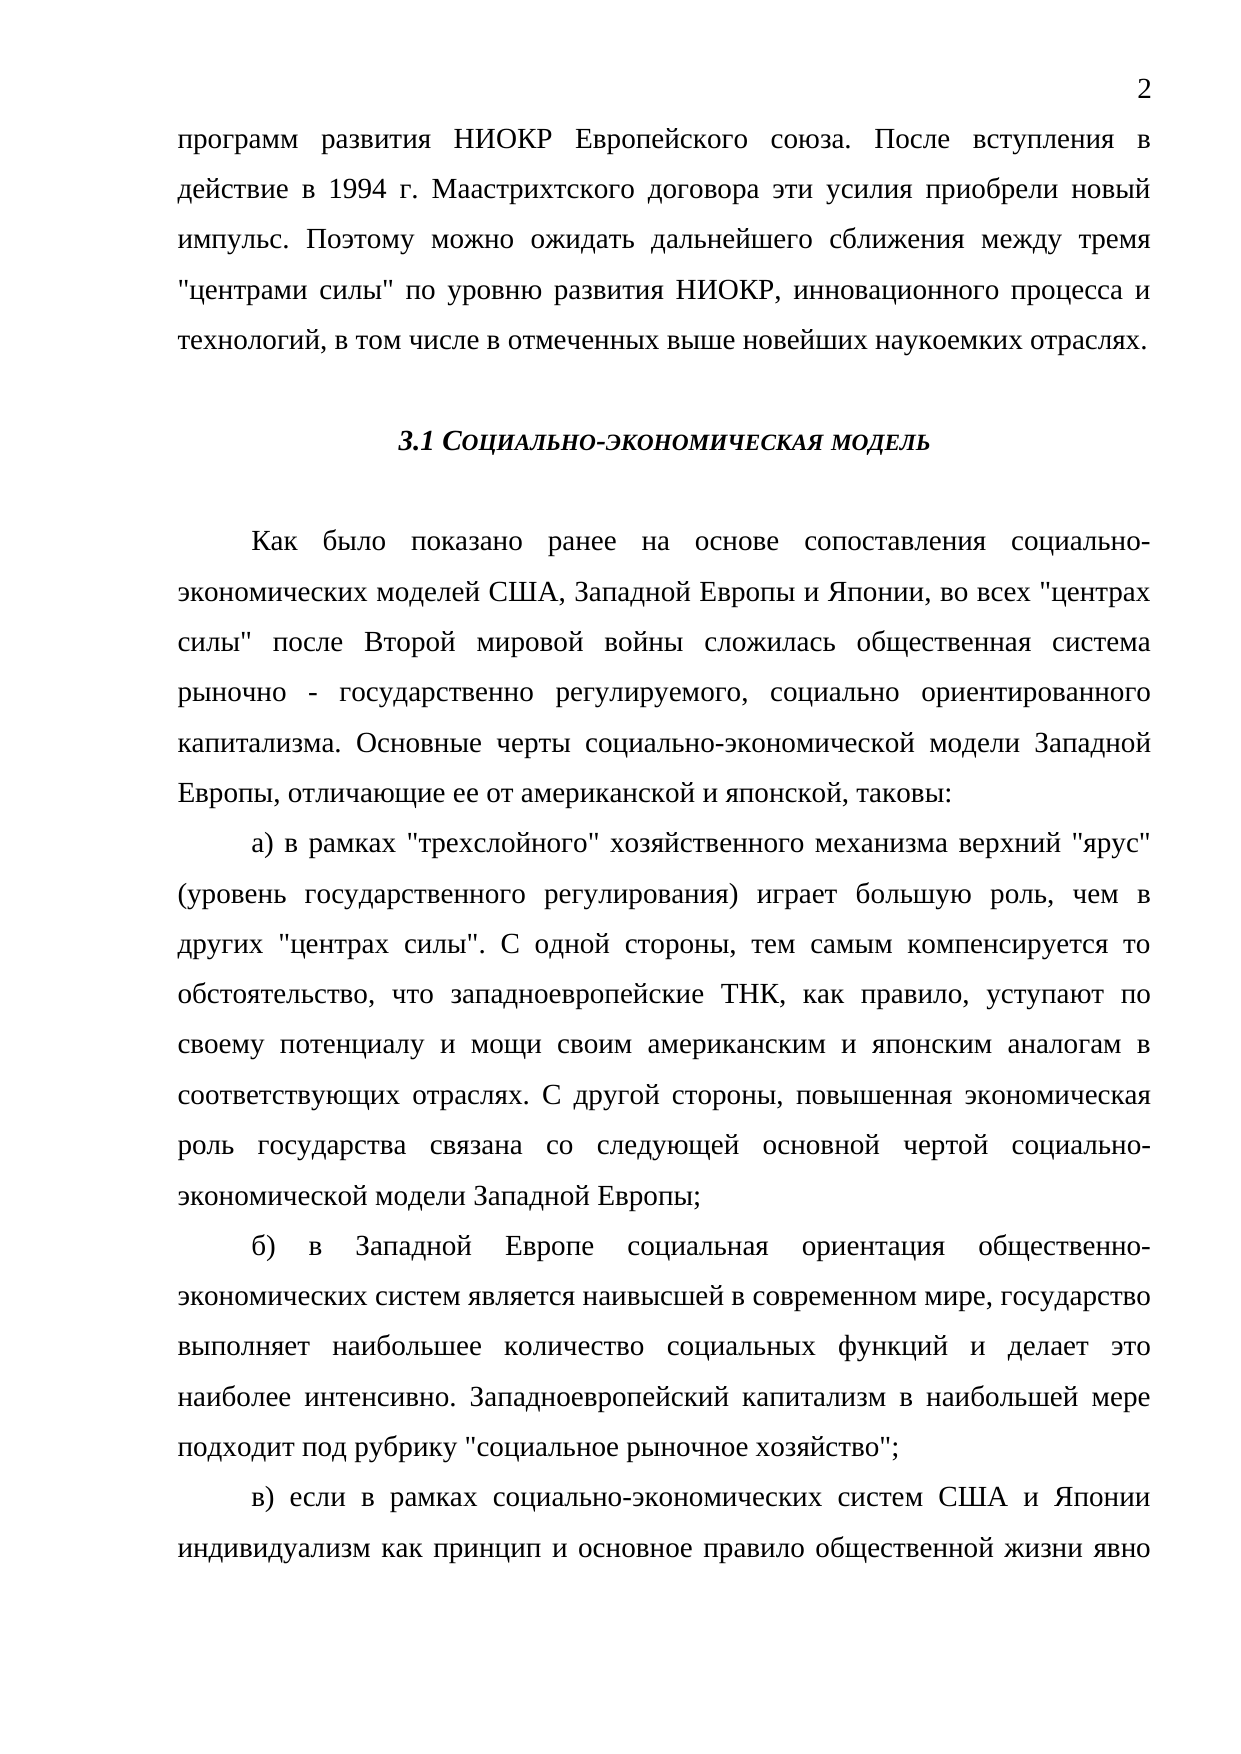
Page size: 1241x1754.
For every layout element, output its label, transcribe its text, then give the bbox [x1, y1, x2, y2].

text а) в рамках "трехслойного" хозяйственного механизма верхний "ярус" (уровень государственного регулирования) играет большую роль, чем в других "центрах силы". С одной стороны, тем самым компенсируется то обстоятельство, что западноевропейские ТНК, как правило, уступают по своему потенциалу и мощи своим американским и японским аналогам в соответствующих отраслях. С другой стороны, повышенная экономическая роль государства связана со следующей основной чертой социально-экономической модели Западной Европы; [177, 825, 1152, 1211]
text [177, 1479, 1152, 1563]
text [177, 121, 1152, 356]
subtitle 3.1 Социально-экономическая модель [177, 423, 1152, 456]
text Как было показано ранее на основе сопоставления социально-экономических моделей США, Западной Европы и Японии, во всех "центрах силы" после Второй мировой войны сложилась общественная система рыночно - государственно регулируемого, социально ориентированного капитализма. Основные черты социально-экономической модели Западной Европы, отличающие ее от американской и японской, таковы: [177, 523, 1152, 809]
text б) в Западной Европе социальная ориентация общественно-экономических систем является наивысшей в современном мире, государство выполняет наибольшее количество социальных функций и делает это наиболее интенсивно. Западноевропейский капитализм в наибольшей мере подходит под рубрику "социальное рыночное хозяйство"; [177, 1228, 1152, 1463]
